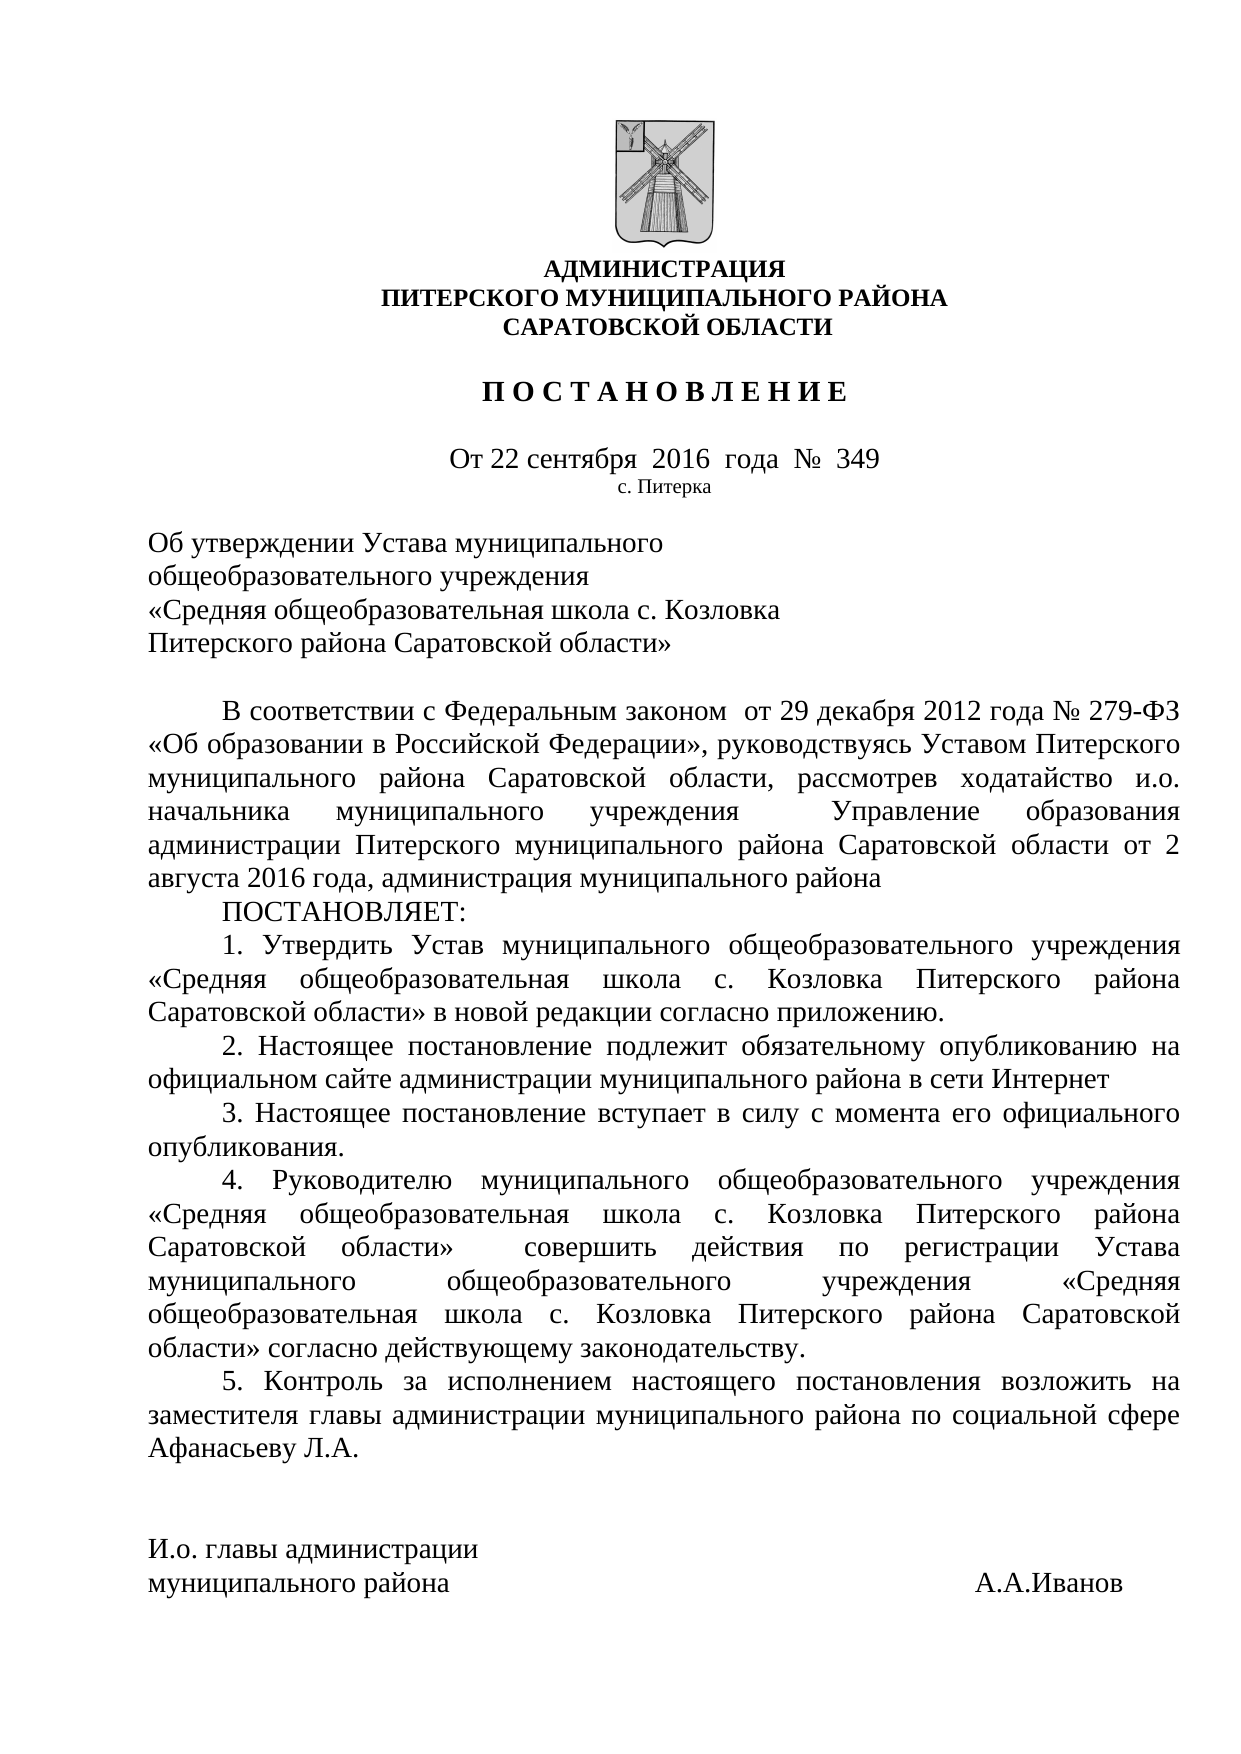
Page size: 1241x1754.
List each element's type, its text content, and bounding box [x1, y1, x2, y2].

text 5. Контроль за исполнением настоящего постановления возложить на заместителя главы администрации муниципального района по социальной сфере Афанасьеву Л.А. [148, 1363, 1181, 1464]
text Питерского района Саратовской области» [148, 626, 1181, 659]
text ПИТЕРСКОГО МУНИЦИПАЛЬНОГО РАЙОНА [148, 283, 1181, 312]
picture [612, 118, 717, 253]
text АДМИНИСТРАЦИЯ [148, 254, 1181, 283]
text 1. Утвердить Устав муниципального общеобразовательного учреждения «Средняя общеобразовательная школа с. Козловка Питерского района Саратовской области» в новой редакции согласно приложению. [148, 927, 1181, 1028]
text общеобразовательного учреждения [148, 558, 1181, 592]
text От 22 сентября 2016 года № 349 [148, 441, 1181, 474]
text муниципального района А.А.Иванов [148, 1565, 1181, 1598]
text 3. Настоящее постановление вступает в силу с момента его официального опубликования. [148, 1095, 1181, 1162]
text Об утверждении Устава муниципального [148, 525, 1181, 558]
text И.о. главы администрации [148, 1531, 1181, 1565]
text ПОСТАНОВЛЯЕТ: [148, 894, 1181, 927]
text САРАТОВСКОЙ ОБЛАСТИ [148, 312, 1181, 340]
text 4. Руководителю муниципального общеобразовательного учреждения «Средняя общеобразовательная школа с. Козловка Питерского района Саратовской области» совершить действия по регистрации Устава муниципального общеобразовательного учреждения «Средняя общеобразовательная школа с. Козловка Питерского района Саратовской области» согласно действующему законодательству. [148, 1162, 1181, 1363]
text с. Питерка [148, 474, 1181, 498]
text 2. Настоящее постановление подлежит обязательному опубликованию на официальном сайте администрации муниципального района в сети Интернет [148, 1028, 1181, 1095]
text В соответствии с Федеральным законом от 29 декабря 2012 года № 279-ФЗ «Об образовании в Российской Федерации», руководствуясь Уставом Питерского муниципального района Саратовской области, рассмотрев ходатайство и.о. начальника муниципального учреждения Управление образования администрации Питерского муниципального района Саратовской области от 2 августа 2016 года, администрация муниципального района [148, 693, 1181, 894]
text «Средняя общеобразовательная школа с. Козловка [148, 592, 1181, 626]
text П О С Т А Н О В Л Е Н И Е [148, 374, 1181, 407]
